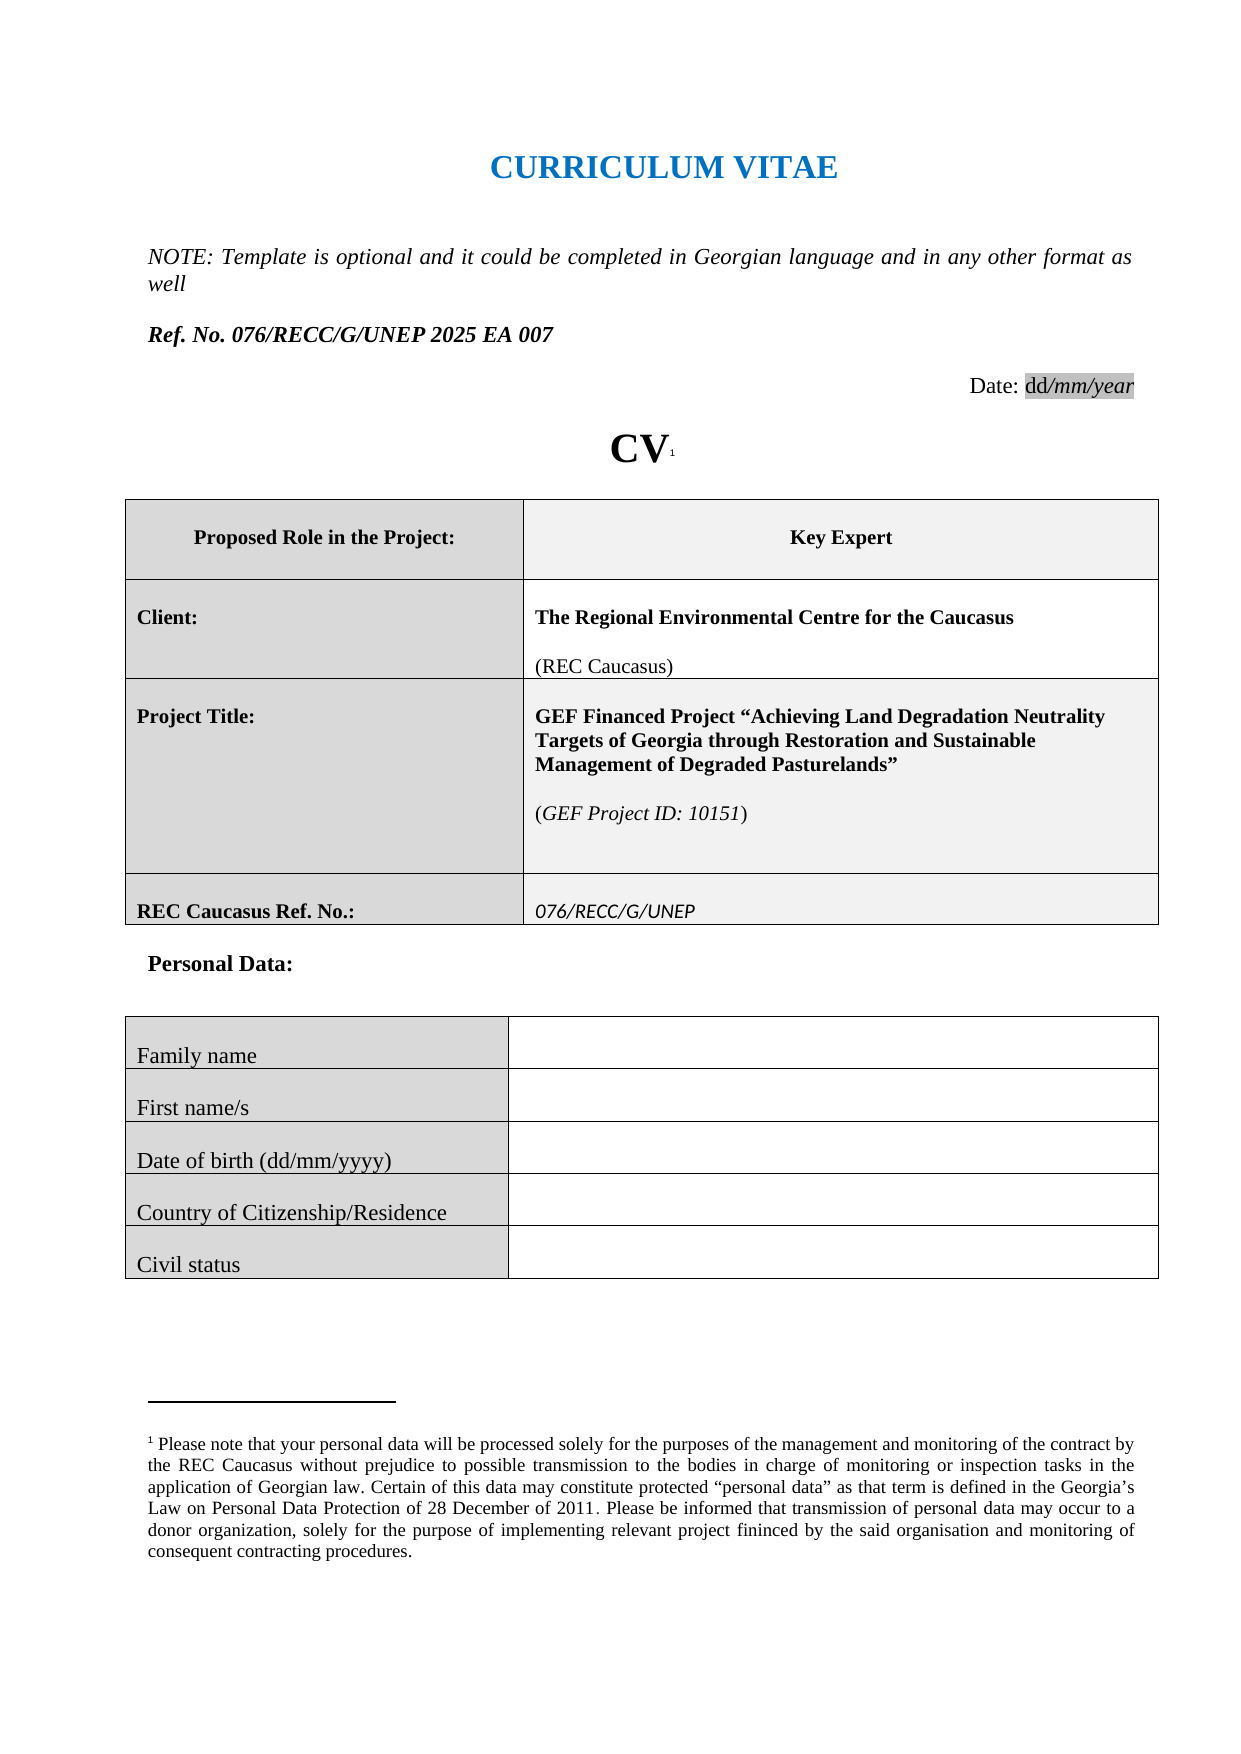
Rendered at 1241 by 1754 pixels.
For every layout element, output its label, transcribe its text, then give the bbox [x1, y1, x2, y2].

title Curriculum vitae [192, 148, 1136, 186]
table_header [509, 1017, 1158, 1068]
table_cell The Regional Environmental Centre for the Caucasus (REC Caucasus) [524, 580, 1158, 678]
table_cell [509, 1226, 1158, 1278]
table_header Family name [126, 1017, 508, 1068]
table_cell GEF Financed Project “Achieving Land Degradation Neutrality Targets of Georgia through Restoration and Sustainable Management of Degraded Pasturelands” (GEF Project ID: 10151) [524, 679, 1158, 873]
text CV [148, 424, 1136, 472]
text Ref. No. 076/RECC/G/UNEP 2025 EA 007 [148, 321, 1136, 347]
table_cell Client: [126, 580, 523, 678]
text Date: dd/mm/year [148, 372, 1136, 399]
table_header Proposed Role in the Project: [126, 500, 523, 579]
table_cell Country of Citizenship/Residence [126, 1174, 508, 1225]
table_header Key Expert [524, 500, 1158, 579]
table_cell REC Caucasus Ref. No.: [126, 874, 523, 924]
table_cell Date of birth (dd/mm/yyyy) [126, 1122, 508, 1173]
table_cell [509, 1069, 1158, 1121]
table_cell Civil status [126, 1226, 508, 1278]
table_cell Project Title: [126, 679, 523, 873]
table_cell 076/RECC/G/UNEP [524, 874, 1158, 924]
text NOTE: Template is optional and it could be completed in Georgian language and in any other format as well [148, 243, 1136, 296]
table_cell [509, 1174, 1158, 1225]
table_cell [509, 1122, 1158, 1173]
table_cell First name/s [126, 1069, 508, 1121]
text Personal Data: [148, 950, 1136, 976]
